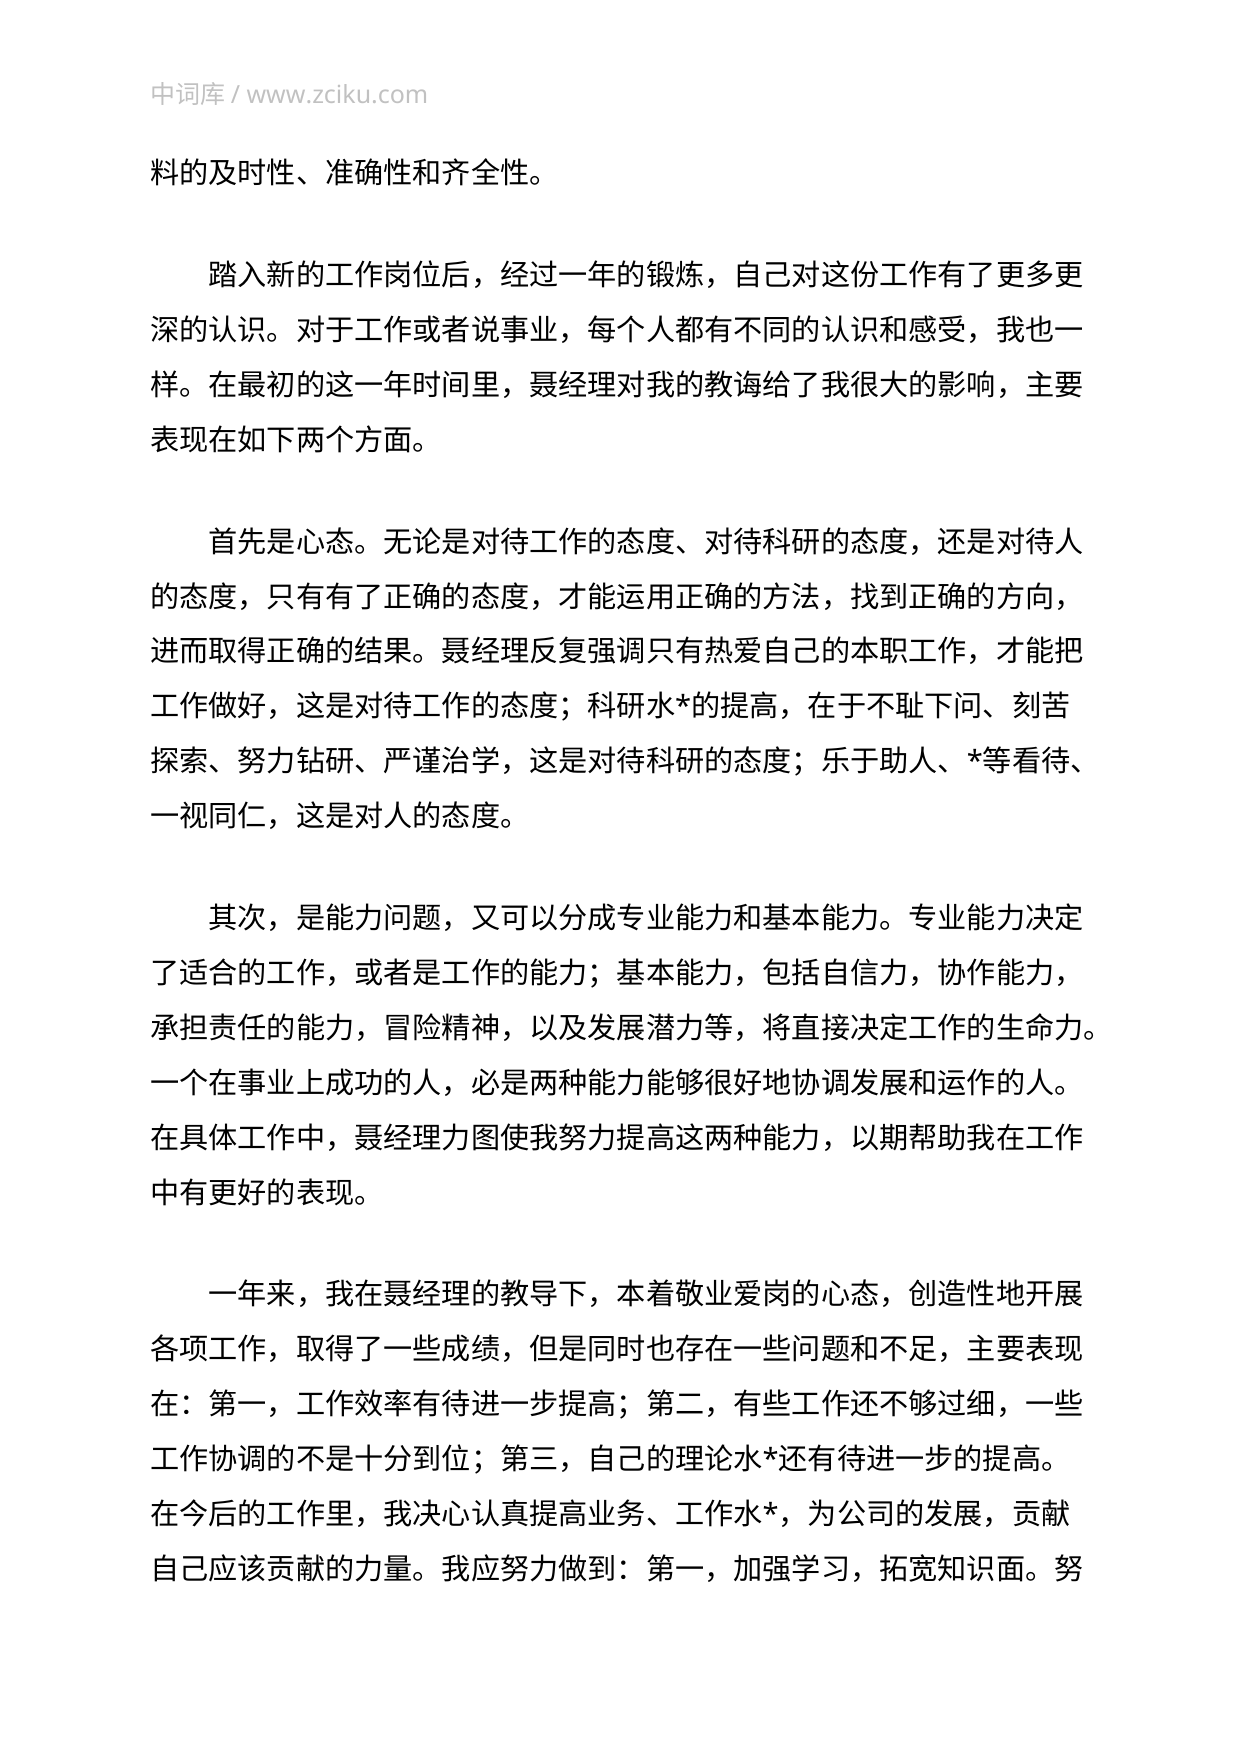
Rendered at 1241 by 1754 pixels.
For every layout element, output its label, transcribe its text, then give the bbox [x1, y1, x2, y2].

text 踏入新的工作岗位后，经过一年的锻炼，自己对这份工作有了更多更深的认识。对于工作或者说事业，每个人都有不同的认识和感受，我也一样。在最初的这一年时间里，聂经理对我的教诲给了我很大的影响，主要表现在如下两个方面。 [150, 252, 1090, 459]
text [150, 1271, 1090, 1588]
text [150, 150, 1090, 192]
text 其次，是能力问题，又可以分成专业能力和基本能力。专业能力决定了适合的工作，或者是工作的能力；基本能力，包括自信力，协作能力，承担责任的能力，冒险精神，以及发展潜力等，将直接决定工作的生命力。一个在事业上成功的人，必是两种能力能够很好地协调发展和运作的人。在具体工作中，聂经理力图使我努力提高这两种能力，以期帮助我在工作中有更好的表现。 [150, 895, 1090, 1211]
text 首先是心态。无论是对待工作的态度、对待科研的态度，还是对待人的态度，只有有了正确的态度，才能运用正确的方法，找到正确的方向，进而取得正确的结果。聂经理反复强调只有热爱自己的本职工作，才能把工作做好，这是对待工作的态度；科研水*的提高，在于不耻下问、刻苦探索、努力钻研、严谨治学，这是对待科研的态度；乐于助人、*等看待、一视同仁，这是对人的态度。 [150, 518, 1090, 835]
